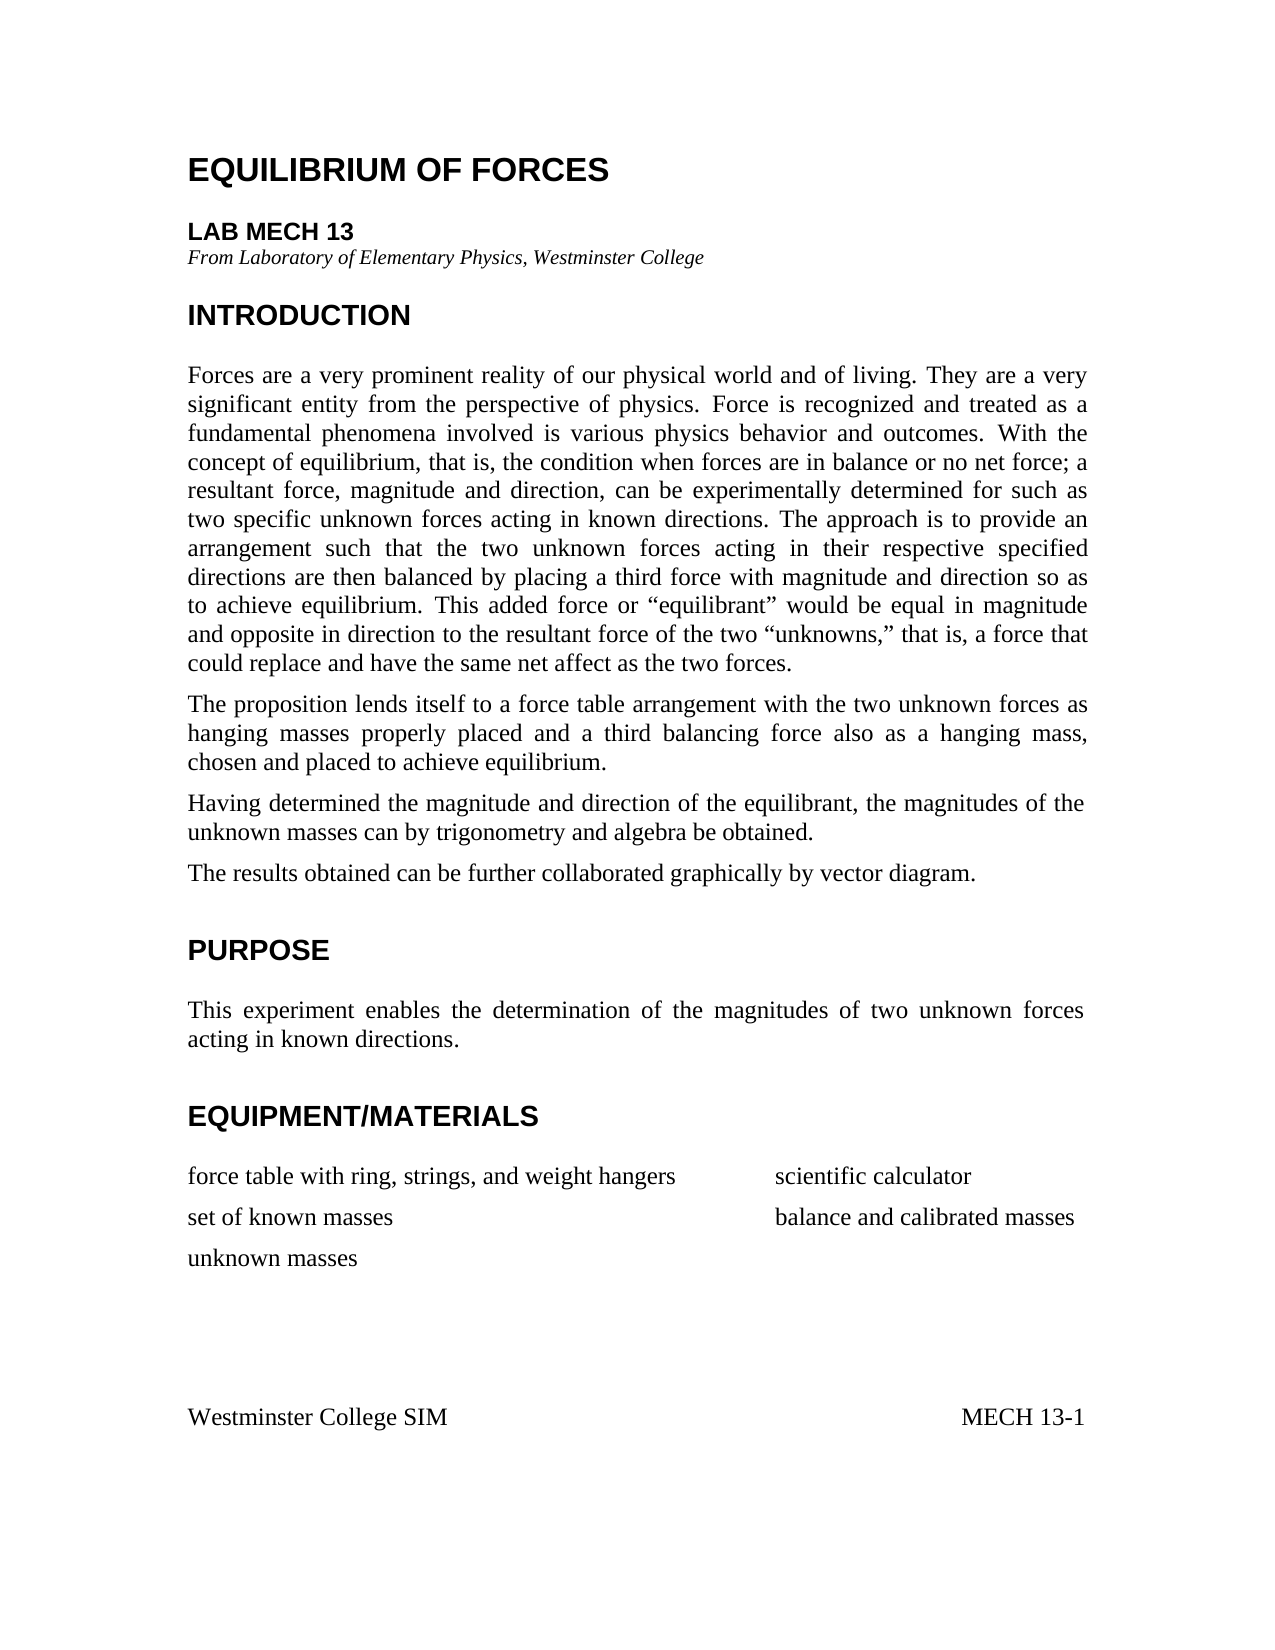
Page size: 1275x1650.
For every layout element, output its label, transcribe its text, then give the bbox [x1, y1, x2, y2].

text From Laboratory of Elementary Physics, Westminster College [187, 246, 1102, 269]
text LAB MECH 13 [187, 217, 1102, 246]
text The results obtained can be further collaborated graphically by vector diagram. [187, 858, 1102, 887]
text Having determined the magnitude and direction of the equilibrant, the magnitudes of the unknown masses can by trigonometry and algebra be obtained. [187, 788, 1088, 846]
subtitle INTRODUCTION [187, 298, 1102, 332]
text The proposition lends itself to a force table arrangement with the two unknown forces as hanging masses properly placed and a third balancing force also as a hanging mass, chosen and placed to achieve equilibrium. [187, 689, 1088, 776]
subtitle EQUIPMENT/MATERIALS [187, 1099, 1102, 1132]
text Forces are a very prominent reality of our physical world and of living. They are a very significant entity from the perspective of physics. Force is recognized and treated as a fundamental phenomena involved is various physics behavior and outcomes. With the concept of equilibrium, that is, the condition when forces are in balance or no net force; a resultant force, magnitude and direction, can be experimentally determined for such as two specific unknown forces acting in known directions. The approach is to provide an arrangement such that the two unknown forces acting in their respective specified directions are then balanced by placing a third force with magnitude and direction so as to achieve equilibrium. This added force or “equilibrant” would be equal in magnitude and opposite in direction to the resultant force of the two “unknowns,” that is, a force that could replace and have the same net affect as the two forces. [187, 361, 1088, 677]
subtitle PURPOSE [187, 933, 1102, 967]
text This experiment enables the determination of the magnitudes of two unknown forces acting in known directions. [187, 995, 1102, 1053]
text EQUILIBRIUM OF FORCES [187, 150, 1102, 188]
text force table with ring, strings, and weight hangers scientific calculator [187, 1161, 1102, 1190]
text set of known masses balance and calibrated masses unknown masses [187, 1202, 1076, 1272]
